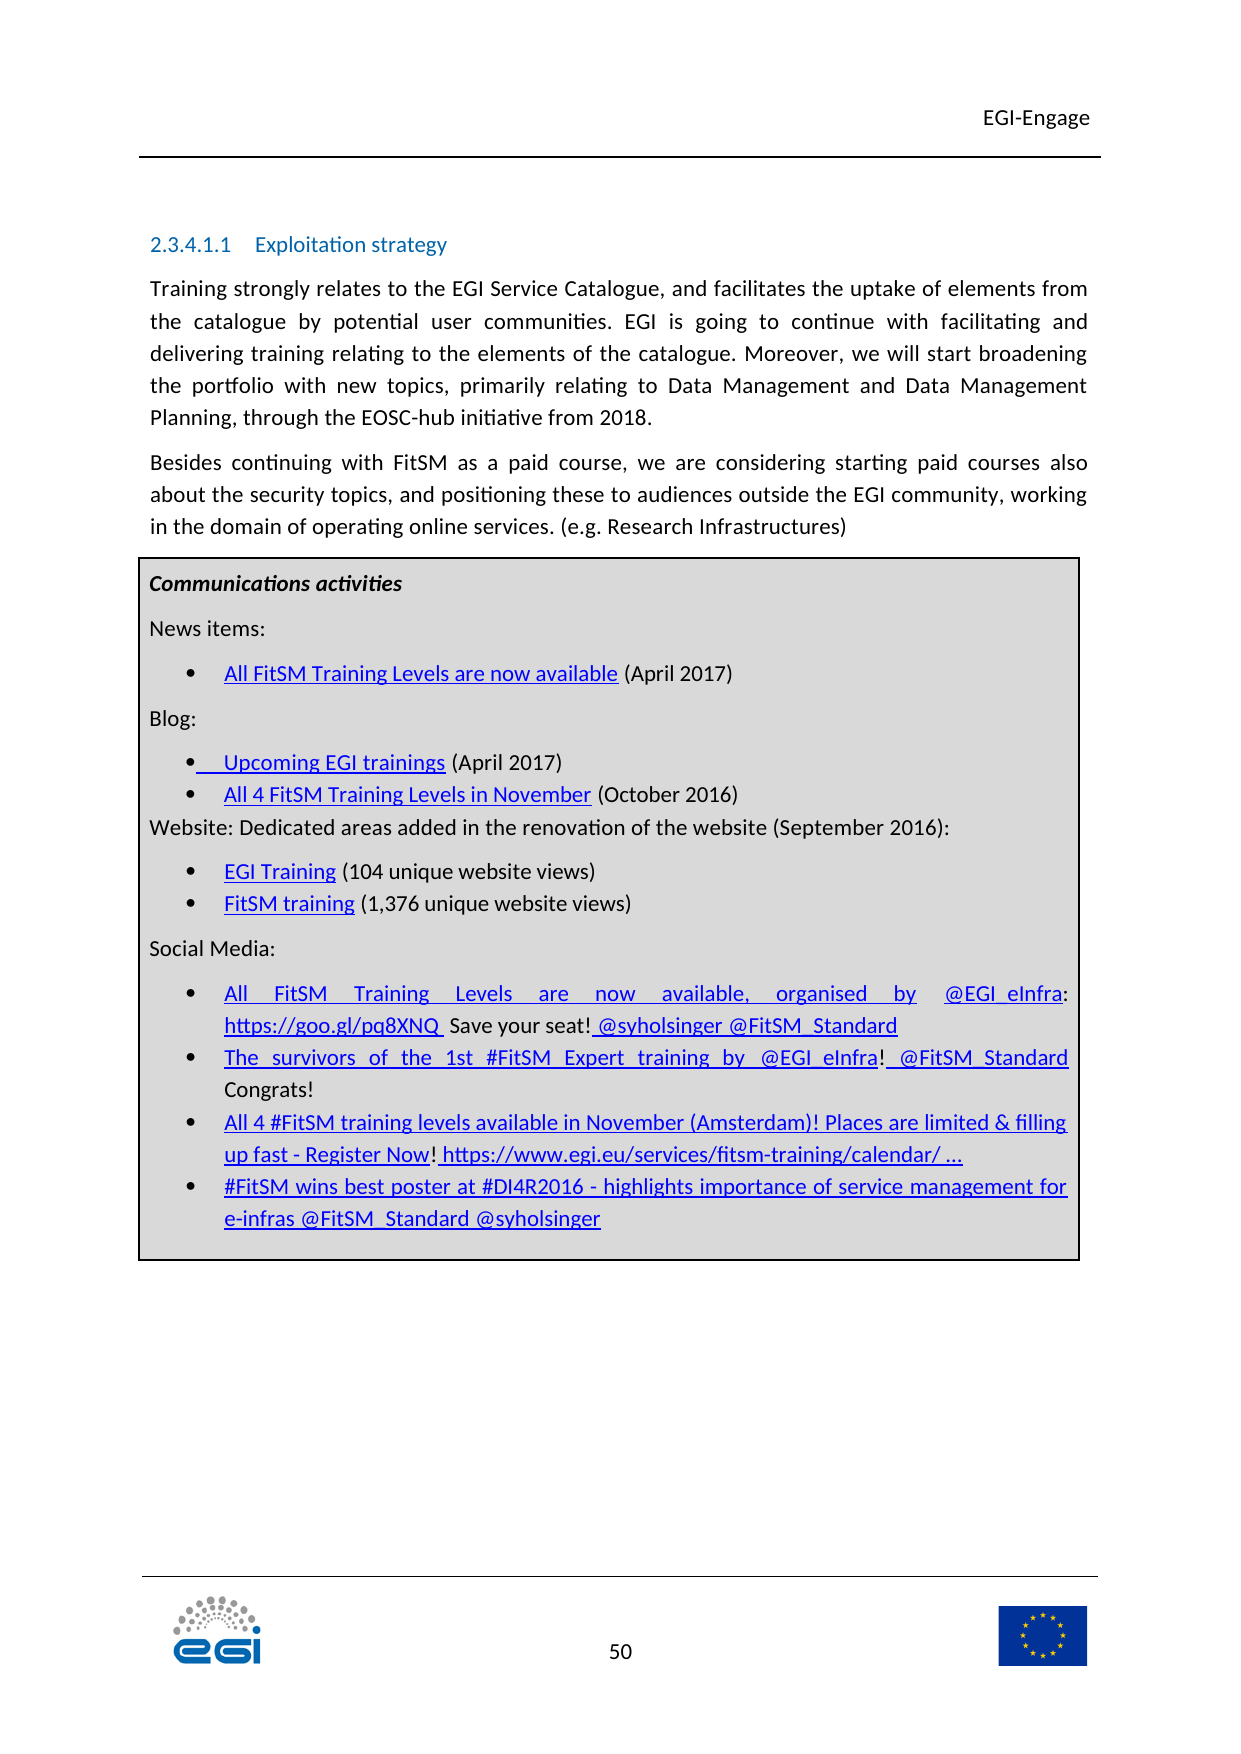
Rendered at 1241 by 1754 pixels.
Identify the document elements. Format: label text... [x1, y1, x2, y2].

table_header Communications activities News items: All FitSM Training Levels are now available (April 2017) Blog: Upcoming EGI trainings (April 2017) All 4 FitSM Training Levels in November (October 2016) Website: Dedicated areas added in the renovation of the website (September 2016): EGI Training (104 unique website views) FitSM training (1,376 unique website views) Social Media: All FitSM Training Levels are now available, organised by @EGI_eInfra: https://goo.gl/pq8XNQ Save your seat! @syholsinger @FitSM_Standard The survivors of the 1st #FitSM Expert training by @EGI_eInfra! @FitSM_Standard Congrats! All 4 #FitSM training levels available in November (Amsterdam)! Places are limited & filling up fast - Register Now! https://www.egi.eu/services/fitsm-training/calendar/ … #FitSM wins best poster at #DI4R2016 - highlights importance of service management for e-infras @FitSM_Standard @syholsinger [140, 559, 1078, 1259]
text Training strongly relates to the EGI Service Catalogue, and facilitates the uptake of elements from the catalogue by potential user communities. EGI is going to continue with facilitating and delivering training relating to the elements of the catalogue. Moreover, we will start broadening the portfolio with new topics, primarily relating to Data Management and Data Management Planning, through the EOSC-hub initiative from 2018. [150, 274, 1090, 431]
subtitle Exploitation strategy [150, 230, 1090, 258]
text Besides continuing with FitSM as a paid course, we are considering starting paid courses also about the security topics, and positioning these to audiences outside the EGI community, working in the domain of operating online services. (e.g. Research Infrastructures) [150, 448, 1090, 540]
picture [153, 1594, 279, 1666]
picture [998, 1606, 1088, 1666]
